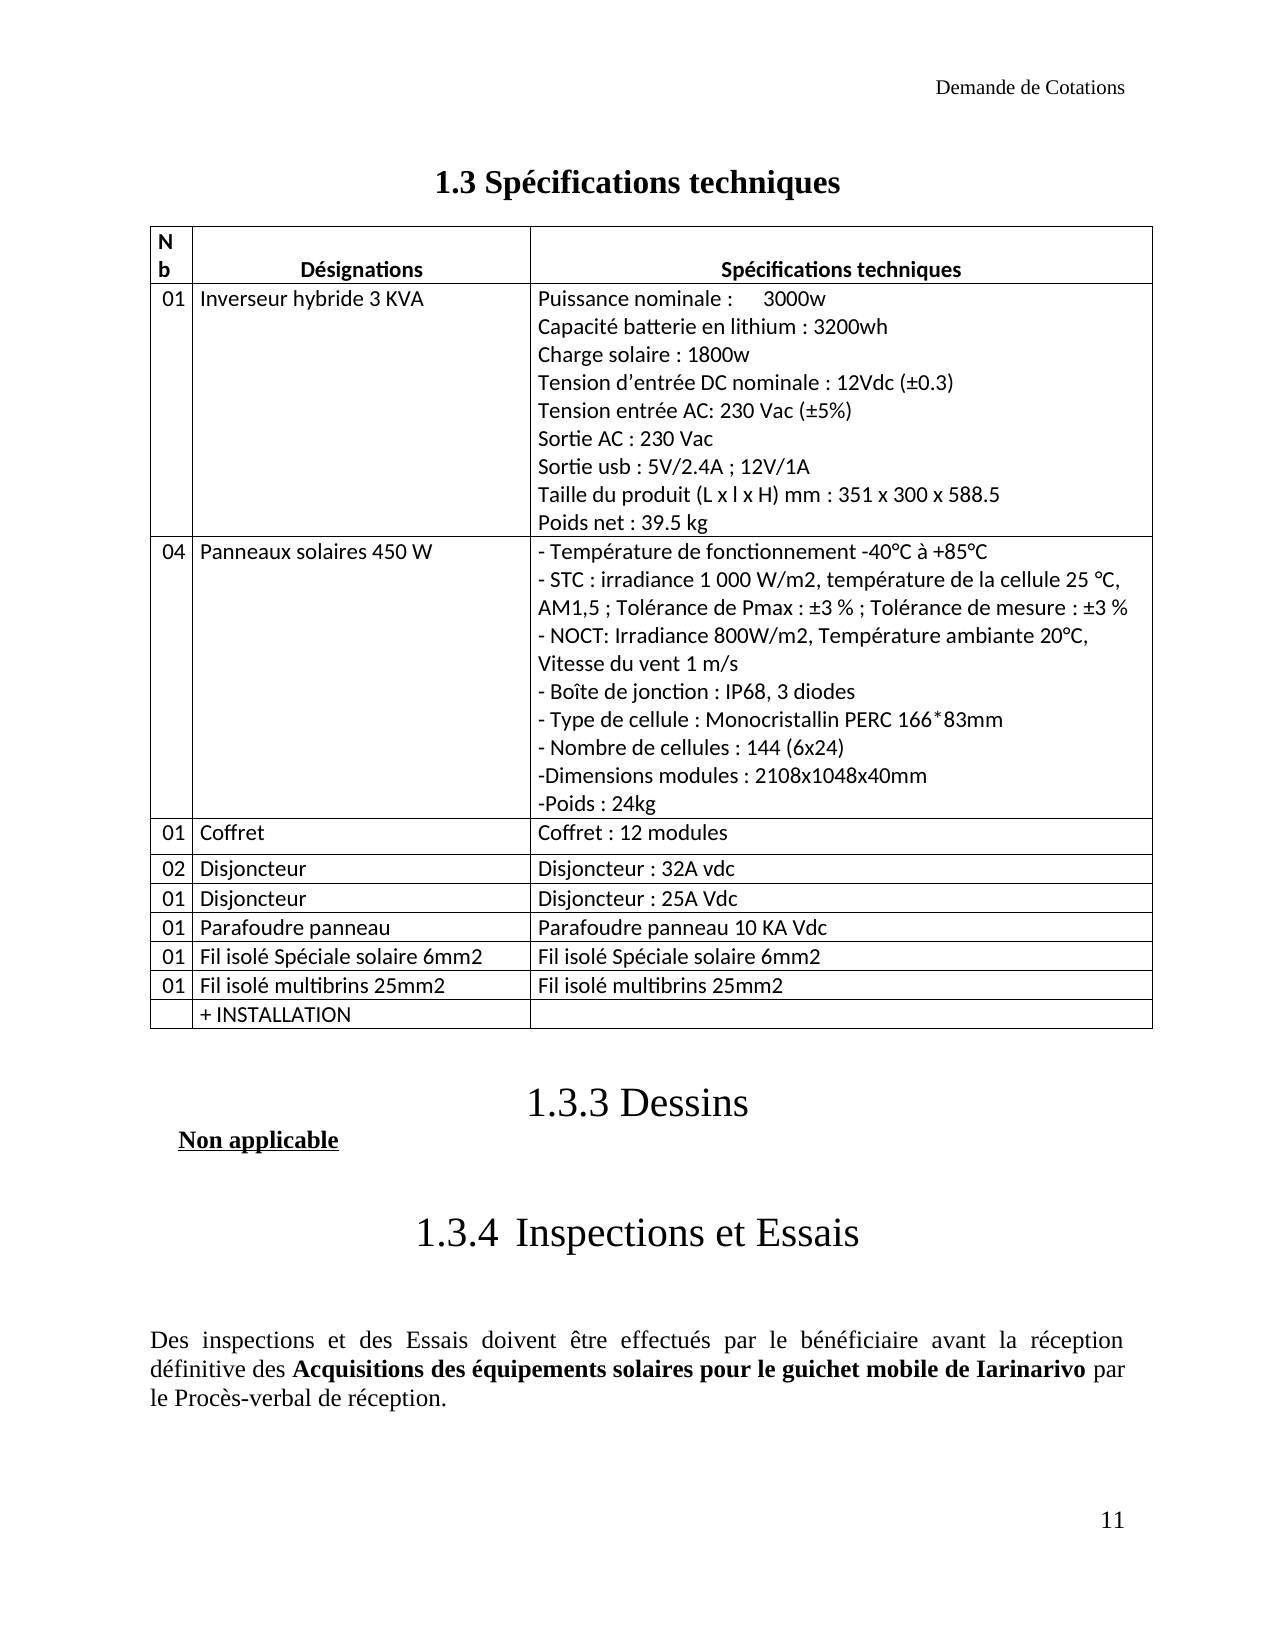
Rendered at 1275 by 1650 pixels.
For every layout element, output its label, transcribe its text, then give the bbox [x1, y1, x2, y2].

table_cell Disjoncteur [193, 884, 530, 912]
table_cell [531, 1000, 1152, 1028]
table_header Désignations [193, 227, 530, 283]
table_header Nb [151, 227, 192, 283]
table_cell 01 [151, 819, 192, 853]
text 1.3.3 Dessins [150, 1077, 1125, 1125]
table_cell Puissance nominale : 3000w Capacité batterie en lithium : 3200wh Charge solaire : 1800w Tension d’entrée DC nominale : 12Vdc (±0.3) Tension entrée AC: 230 Vac (±5%) Sortie AC : 230 Vac Sortie usb : 5V/2.4A ; 12V/1A Taille du produit (L x l x H) mm : 351 x 300 x 588.5 Poids net : 39.5 kg [531, 284, 1152, 536]
table_cell Fil isolé Spéciale solaire 6mm2 [193, 942, 530, 970]
table_cell 01 [151, 942, 192, 970]
text Non applicable [178, 1125, 1125, 1154]
table_cell + INSTALLATION [193, 1000, 530, 1028]
table_cell 01 [151, 884, 192, 912]
table_cell [151, 1000, 192, 1028]
table_cell 04 [151, 537, 192, 817]
text 1.3.4 Inspections et Essais [150, 1207, 1125, 1255]
table_header Spécifications techniques [531, 227, 1152, 283]
text Des inspections et des Essais doivent être effectués par le bénéficiaire avant la réception définitive des Acquisitions des équipements solaires pour le guichet mobile de Iarinarivo par le Procès-verbal de réception. [150, 1325, 1125, 1412]
table_cell Inverseur hybride 3 KVA [193, 284, 530, 536]
table_cell Disjoncteur : 25A Vdc [531, 884, 1152, 912]
table_cell 01 [151, 971, 192, 999]
table_cell 01 [151, 284, 192, 536]
table_cell Fil isolé multibrins 25mm2 [193, 971, 530, 999]
table_cell Parafoudre panneau [193, 913, 530, 941]
table_cell Panneaux solaires 450 W [193, 537, 530, 817]
text 1.3 Spécifications techniques [150, 162, 1125, 201]
table_cell - Température de fonctionnement -40°C à +85°C - STC : irradiance 1 000 W/m2, température de la cellule 25 °C, AM1,5 ; Tolérance de Pmax : ±3 % ; Tolérance de mesure : ±3 % - NOCT: Irradiance 800W/m2, Température ambiante 20°C, Vitesse du vent 1 m/s - Boîte de jonction : IP68, 3 diodes - Type de cellule : Monocristallin PERC 166*83mm - Nombre de cellules : 144 (6x24) -Dimensions modules : 2108x1048x40mm -Poids : 24kg [531, 537, 1152, 817]
table_cell 02 [151, 855, 192, 883]
table_cell Disjoncteur : 32A vdc [531, 855, 1152, 883]
table_cell Coffret : 12 modules [531, 819, 1152, 853]
table_cell Parafoudre panneau 10 KA Vdc [531, 913, 1152, 941]
table_cell Coffret [193, 819, 530, 853]
table_cell Fil isolé Spéciale solaire 6mm2 [531, 942, 1152, 970]
table_cell Fil isolé multibrins 25mm2 [531, 971, 1152, 999]
table_cell Disjoncteur [193, 855, 530, 883]
table_cell 01 [151, 913, 192, 941]
